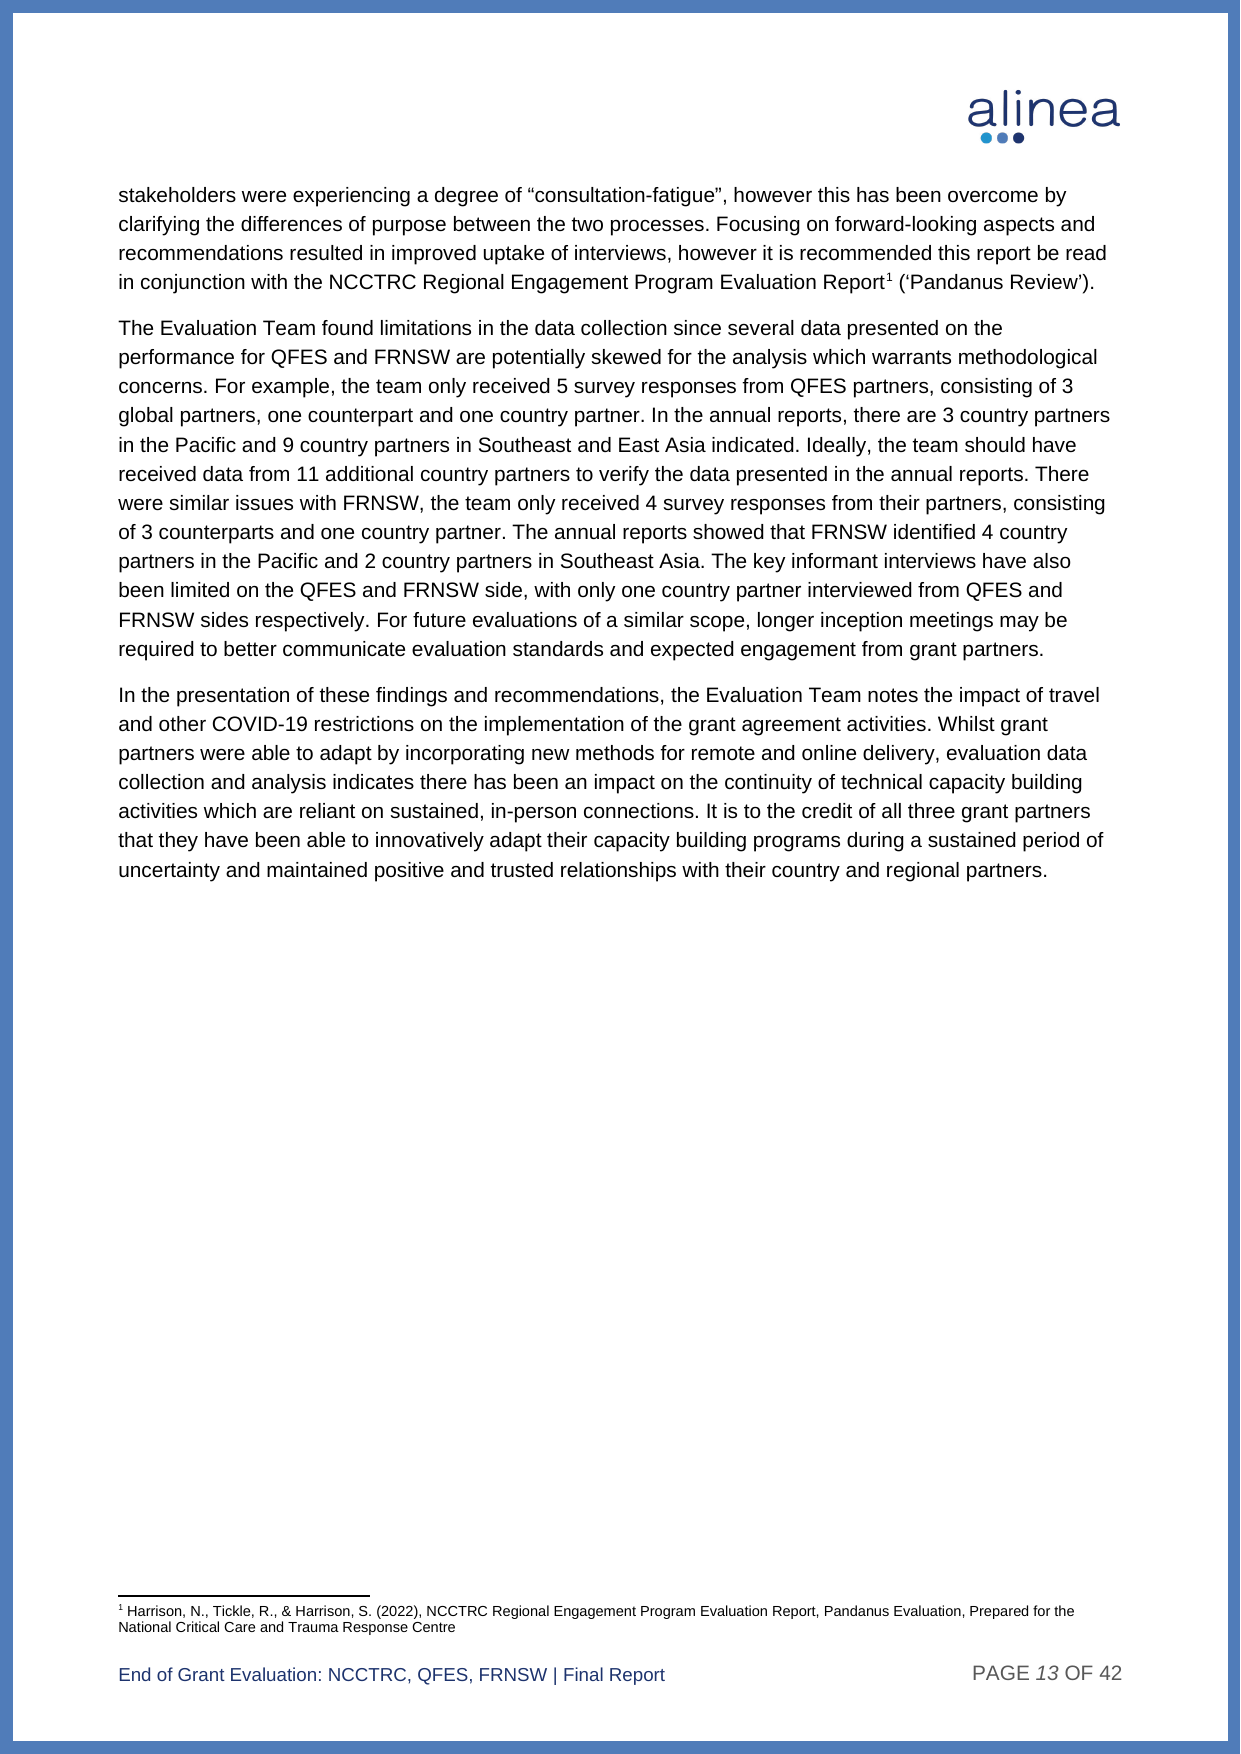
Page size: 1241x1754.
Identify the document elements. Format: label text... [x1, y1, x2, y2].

text The Evaluation Team found limitations in the data collection since several data presented on the performance for QFES and FRNSW are potentially skewed for the analysis which warrants methodological concerns. For example, the team only received 5 survey responses from QFES partners, consisting of 3 global partners, one counterpart and one country partner. In the annual reports, there are 3 country partners in the Pacific and 9 country partners in Southeast and East Asia indicated. Ideally, the team should have received data from 11 additional country partners to verify the data presented in the annual reports. There were similar issues with FRNSW, the team only received 4 survey responses from their partners, consisting of 3 counterparts and one country partner. The annual reports showed that FRNSW identified 4 country partners in the Pacific and 2 country partners in Southeast Asia. The key informant interviews have also been limited on the QFES and FRNSW side, with only one country partner interviewed from QFES and FRNSW sides respectively. For future evaluations of a similar scope, longer inception meetings may be required to better communicate evaluation standards and expected engagement from grant partners. [118, 311, 1122, 661]
picture [967, 88, 1123, 145]
text In the presentation of these findings and recommendations, the Evaluation Team notes the impact of travel and other COVID-19 restrictions on the implementation of the grant agreement activities. Whilst grant partners were able to adapt by incorporating new methods for remote and online delivery, evaluation data collection and analysis indicates there has been an impact on the continuity of technical capacity building activities which are reliant on sustained, in-person connections. It is to the credit of all three grant partners that they have been able to innovatively adapt their capacity building programs during a sustained period of uncertainty and maintained positive and trusted relationships with their country and regional partners. [118, 677, 1122, 881]
